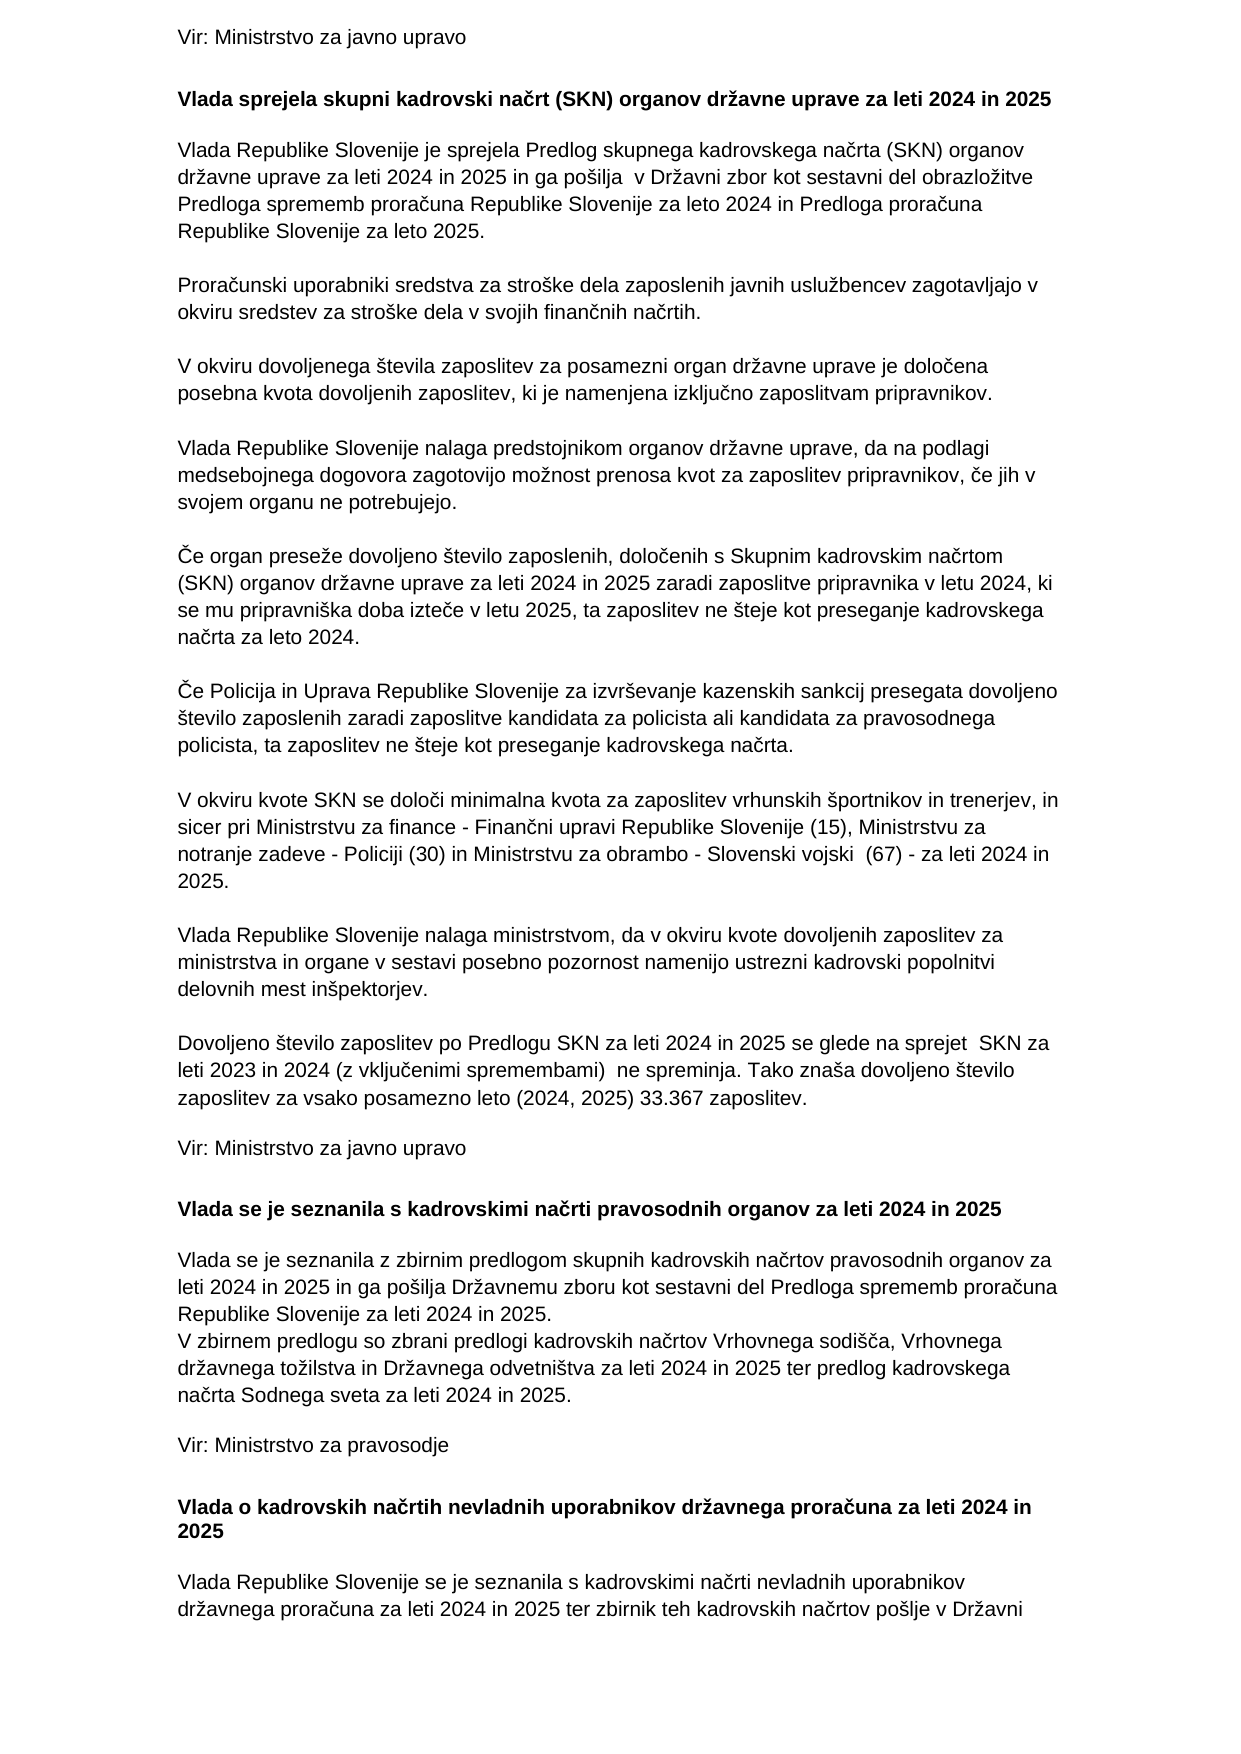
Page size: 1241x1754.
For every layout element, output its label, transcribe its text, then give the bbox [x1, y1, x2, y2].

text Vlada Republike Slovenije nalaga predstojnikom organov državne uprave, da na podlagi medsebojnega dogovora zagotovijo možnost prenosa kvot za zaposlitev pripravnikov, če jih v svojem organu ne potrebujejo. [177, 433, 1063, 514]
text Vir: Ministrstvo za javno upravo [177, 1135, 1063, 1159]
text Če Policija in Uprava Republike Slovenije za izvrševanje kazenskih sankcij presegata dovoljeno število zaposlenih zaradi zaposlitve kandidata za policista ali kandidata za pravosodnega policista, ta zaposlitev ne šteje kot preseganje kadrovskega načrta. [177, 677, 1063, 758]
text V zbirnem predlogu so zbrani predlogi kadrovskih načrtov Vrhovnega sodišča, Vrhovnega državnega tožilstva in Državnega odvetništva za leti 2024 in 2025 ter predlog kadrovskega načrta Sodnega sveta za leti 2024 in 2025. [177, 1327, 1063, 1408]
text Vlada Republike Slovenije nalaga ministrstvom, da v okviru kvote dovoljenih zaposlitev za ministrstva in organe v sestavi posebno pozornost namenijo ustrezni kadrovski popolnitvi delovnih mest inšpektorjev. [177, 921, 1063, 1002]
subtitle Vlada se je seznanila s kadrovskimi načrti pravosodnih organov za leti 2024 in 2025 [177, 1197, 1063, 1221]
text Vir: Ministrstvo za javno upravo [177, 25, 1063, 49]
subtitle Vlada o kadrovskih načrtih nevladnih uporabnikov državnega proračuna za leti 2024 in 2025 [177, 1495, 1063, 1543]
text V okviru dovoljenega števila zaposlitev za posamezni organ državne uprave je določena posebna kvota dovoljenih zaposlitev, ki je namenjena izključno zaposlitvam pripravnikov. [177, 352, 1063, 406]
text Proračunski uporabniki sredstva za stroške dela zaposlenih javnih uslužbencev zagotavljajo v okviru sredstev za stroške dela v svojih finančnih načrtih. [177, 271, 1063, 325]
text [177, 1568, 1063, 1622]
text V okviru kvote SKN se določi minimalna kvota za zaposlitev vrhunskih športnikov in trenerjev, in sicer pri Ministrstvu za finance - Finančni upravi Republike Slovenije (15), Ministrstvu za notranje zadeve - Policiji (30) in Ministrstvu za obrambo - Slovenski vojski (67) - za leti 2024 in 2025. [177, 785, 1063, 894]
text Vlada se je seznanila z zbirnim predlogom skupnih kadrovskih načrtov pravosodnih organov za leti 2024 in 2025 in ga pošilja Državnemu zboru kot sestavni del Predloga sprememb proračuna Republike Slovenije za leti 2024 in 2025. [177, 1246, 1063, 1327]
text Če organ preseže dovoljeno število zaposlenih, določenih s Skupnim kadrovskim načrtom (SKN) organov državne uprave za leti 2024 in 2025 zaradi zaposlitve pripravnika v letu 2024, ki se mu pripravniška doba izteče v letu 2025, ta zaposlitev ne šteje kot preseganje kadrovskega načrta za leto 2024. [177, 542, 1063, 650]
text Vlada Republike Slovenije je sprejela Predlog skupnega kadrovskega načrta (SKN) organov državne uprave za leti 2024 in 2025 in ga pošilja v Državni zbor kot sestavni del obrazložitve Predloga sprememb proračuna Republike Slovenije za leto 2024 in Predloga proračuna Republike Slovenije za leto 2025. [177, 135, 1063, 244]
subtitle Vlada sprejela skupni kadrovski načrt (SKN) organov državne uprave za leti 2024 in 2025 [177, 86, 1063, 110]
text Vir: Ministrstvo za pravosodje [177, 1433, 1063, 1457]
text Dovoljeno število zaposlitev po Predlogu SKN za leti 2024 in 2025 se glede na sprejet SKN za leti 2023 in 2024 (z vključenimi spremembami) ne spreminja. Tako znaša dovoljeno število zaposlitev za vsako posamezno leto (2024, 2025) 33.367 zaposlitev. [177, 1029, 1063, 1110]
